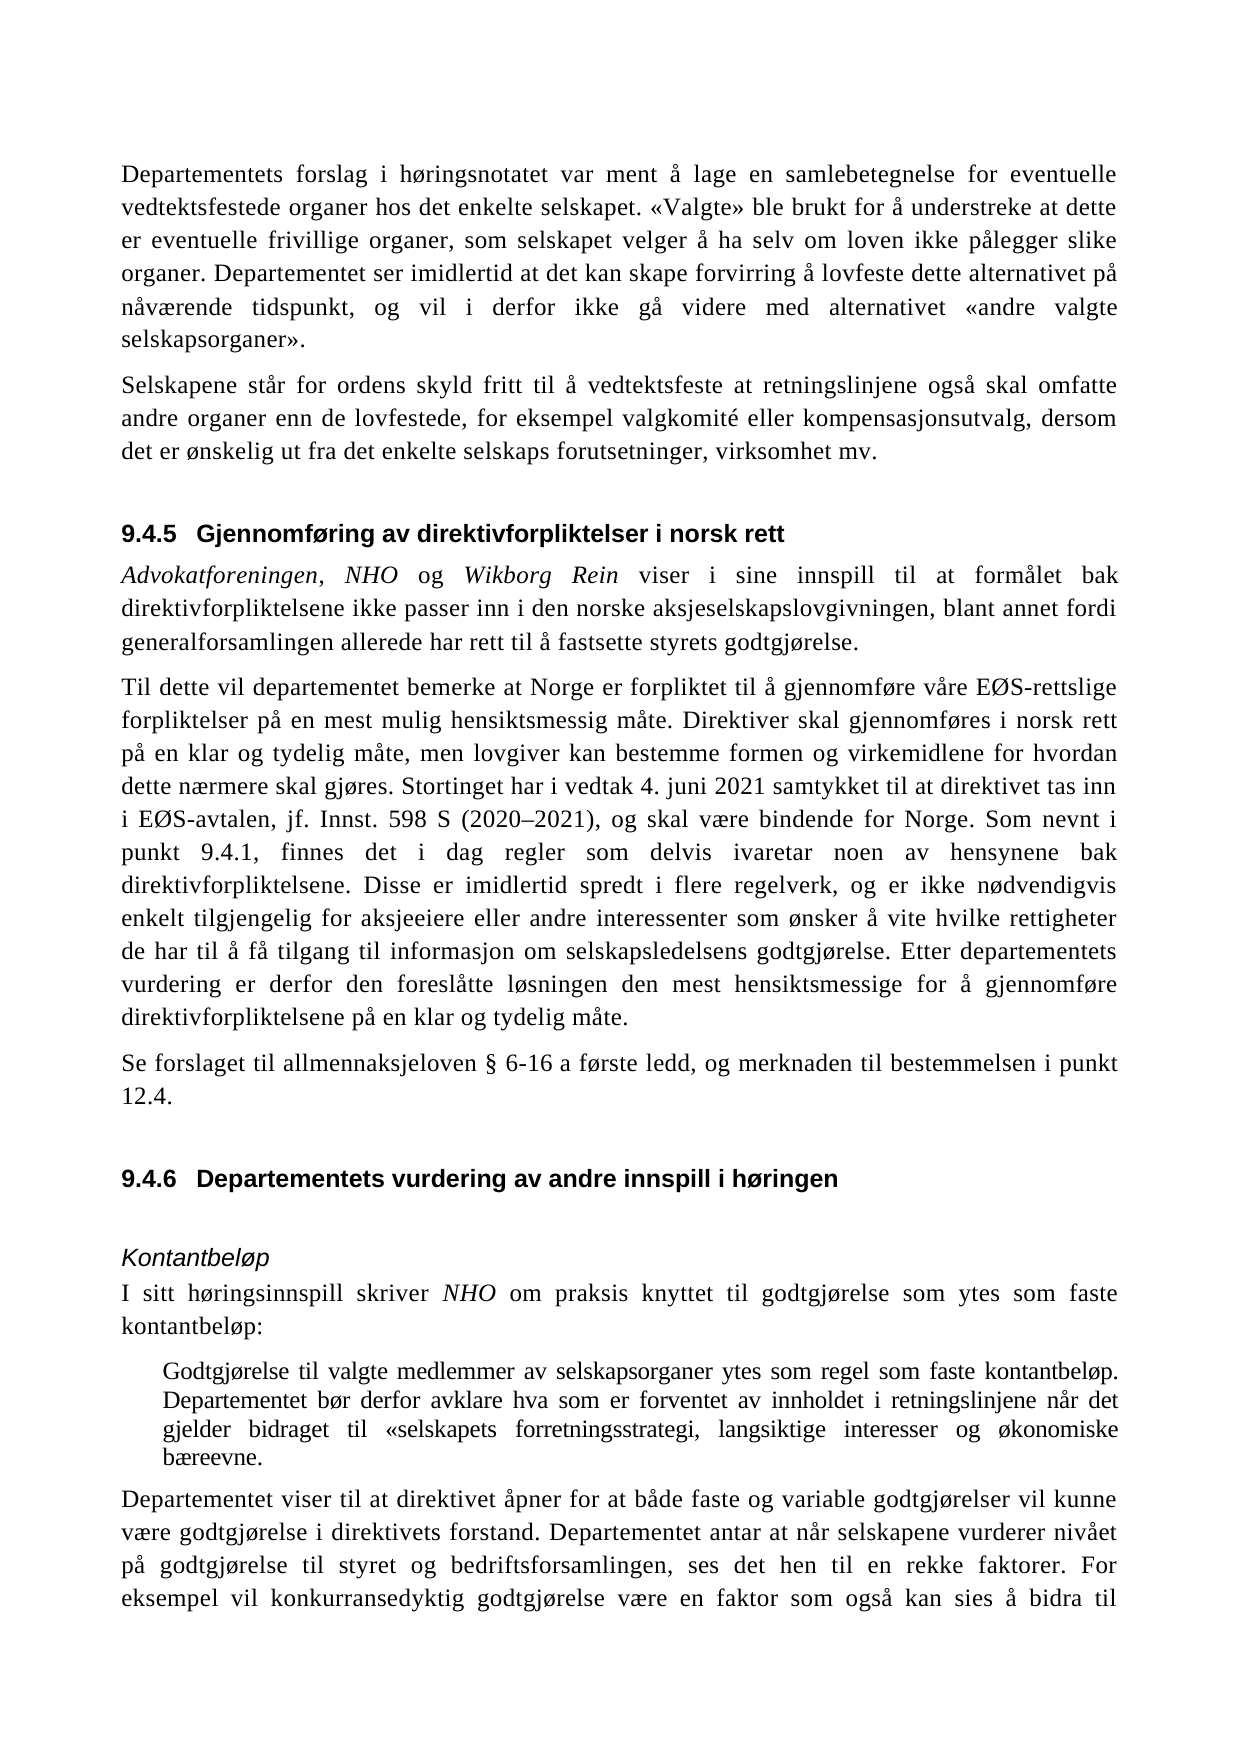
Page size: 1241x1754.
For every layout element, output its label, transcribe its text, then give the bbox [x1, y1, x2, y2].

text I sitt høringsinnspill skriver NHO om praksis knyttet til godtgjørelse som ytes som faste kontantbeløp: [121, 1278, 1119, 1339]
text Godtgjørelse til valgte medlemmer av selskapsorganer ytes som regel som faste kontantbeløp. Departementet bør derfor avklare hva som er forventet av innholdet i retningslinjene når det gjelder bidraget til «selskapets forretningsstrategi, langsiktige interesser og økonomiske bæreevne. [162, 1356, 1119, 1471]
subtitle Departementets vurdering av andre innspill i høringen [121, 1164, 1119, 1193]
text Kontantbeløp [121, 1243, 1119, 1271]
text Til dette vil departementet bemerke at Norge er forpliktet til å gjennomføre våre EØS-rettslige forpliktelser på en mest mulig hensiktsmessig måte. Direktiver skal gjennomføres i norsk rett på en klar og tydelig måte, men lovgiver kan bestemme formen og virkemidlene for hvordan dette nærmere skal gjøres. Stortinget har i vedtak 4. juni 2021 samtykket til at direktivet tas inn i EØS-avtalen, jf. Innst. 598 S (2020–2021), og skal være bindende for Norge. Som nevnt i punkt 9.4.1, finnes det i dag regler som delvis ivaretar noen av hensynene bak direktivforpliktelsene. Disse er imidlertid spredt i flere regelverk, og er ikke nødvendigvis enkelt tilgjengelig for aksjeeiere eller andre interessenter som ønsker å vite hvilke rettigheter de har til å få tilgang til informasjon om selskapsledelsens godtgjørelse. Etter departementets vurdering er derfor den foreslåtte løsningen den mest hensiktsmessige for å gjennomføre direktivforpliktelsene på en klar og tydelig måte. [121, 672, 1119, 1031]
text Advokatforeningen, NHO og Wikborg Rein viser i sine innspill til at formålet bak direktivforpliktelsene ikke passer inn i den norske aksjeselskapslovgivningen, blant annet fordi generalforsamlingen allerede har rett til å fastsette styrets godtgjørelse. [121, 561, 1119, 655]
text Se forslaget til allmennaksjeloven § 6-16 a første ledd, og merknaden til bestemmelsen i punkt 12.4. [121, 1048, 1119, 1109]
text Selskapene står for ordens skyld fritt til å vedtektsfeste at retningslinjene også skal omfatte andre organer enn de lovfestede, for eksempel valgkomité eller kompensasjonsutvalg, dersom det er ønskelig ut fra det enkelte selskaps forutsetninger, virksomhet mv. [121, 370, 1119, 465]
subtitle Gjennomføring av direktivforpliktelser i norsk rett [121, 519, 1119, 548]
text Departementets forslag i høringsnotatet var ment å lage en samlebetegnelse for eventuelle vedtektsfestede organer hos det enkelte selskapet. «Valgte» ble brukt for å understreke at dette er eventuelle frivillige organer, som selskapet velger å ha selv om loven ikke pålegger slike organer. Departementet ser imidlertid at det kan skape forvirring å lovfeste dette alternativet på nåværende tidspunkt, og vil i derfor ikke gå videre med alternativet «andre valgte selskapsorganer». [121, 159, 1119, 353]
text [121, 1484, 1119, 1612]
